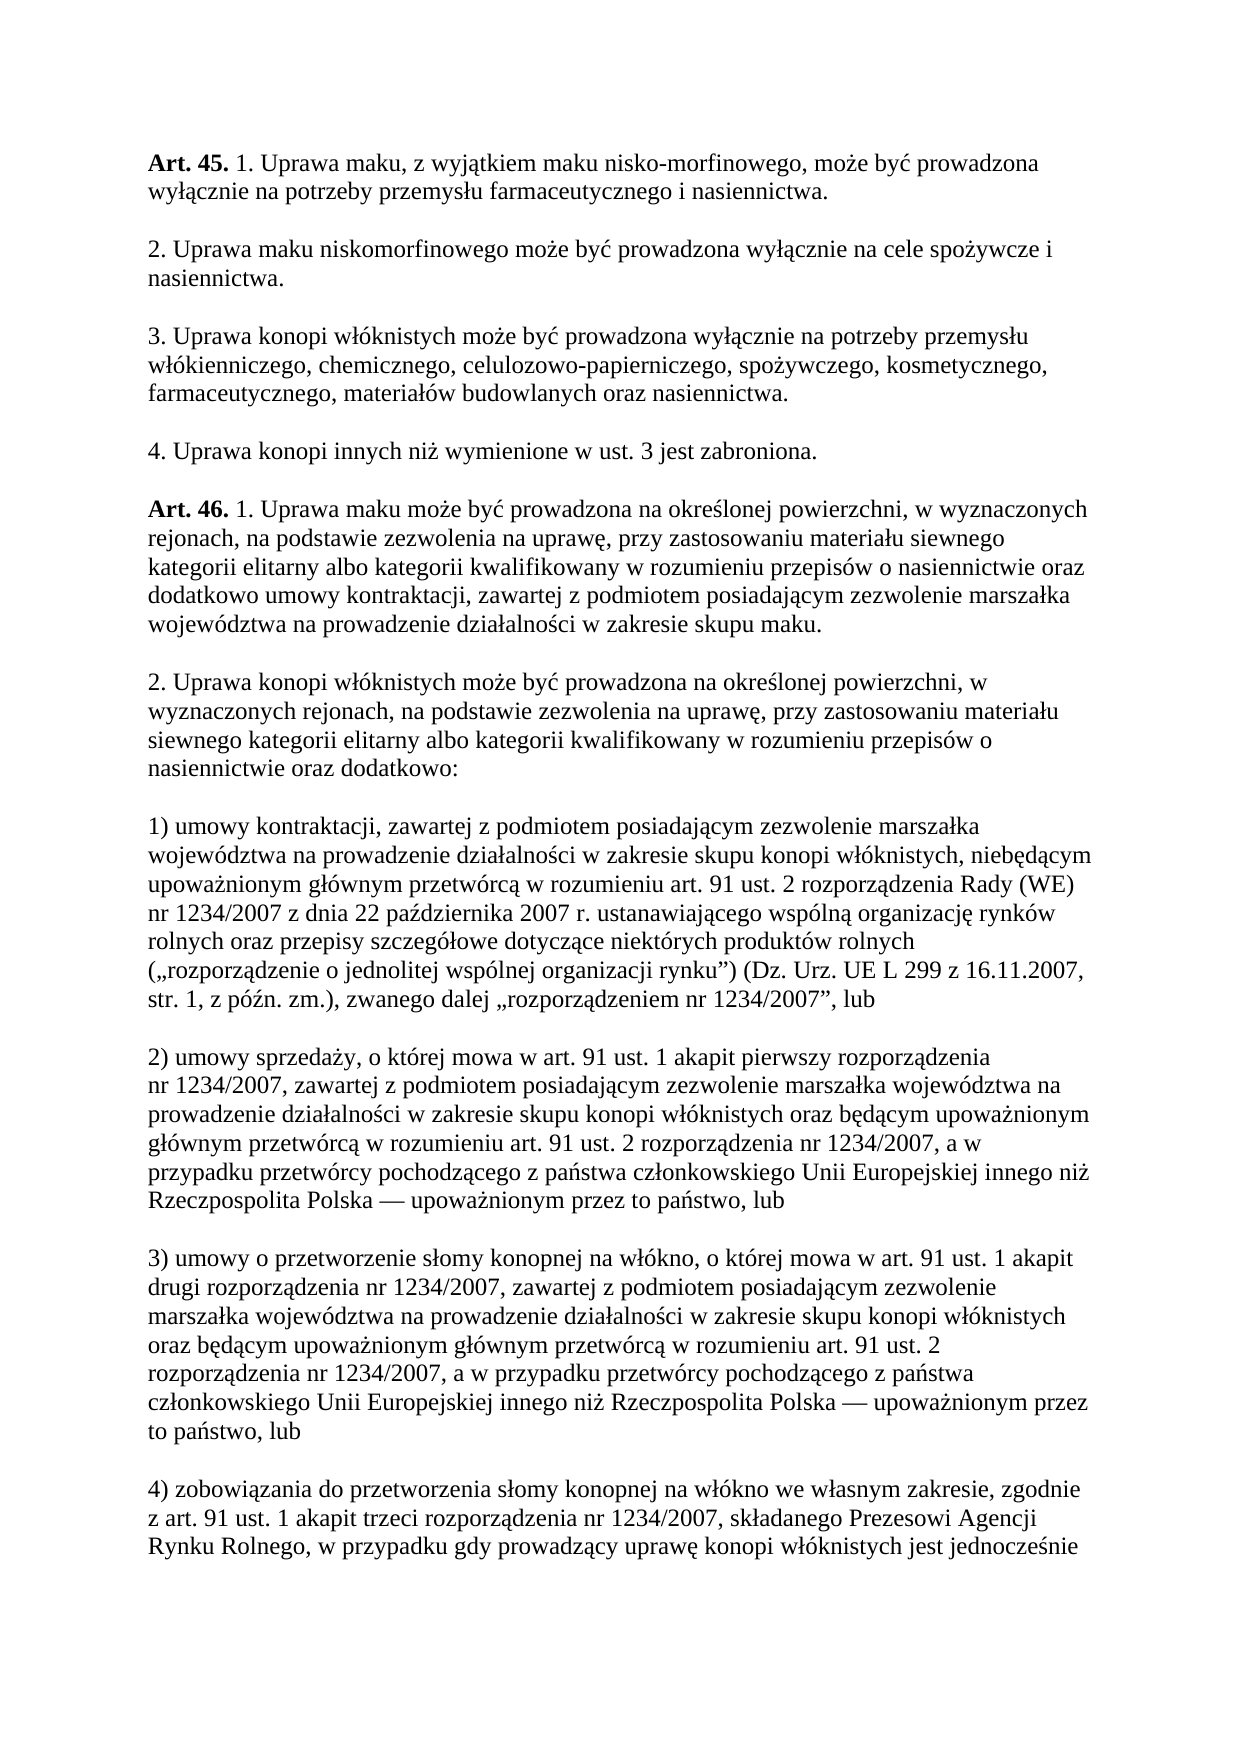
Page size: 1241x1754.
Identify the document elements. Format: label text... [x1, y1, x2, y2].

text 3) umowy o przetworzenie słomy konopnej na włókno, o której mowa w art. 91 ust. 1 akapit drugi rozporządzenia nr 1234/2007, zawartej z podmiotem posiadającym zezwolenie marszałka województwa na prowadzenie działalności w zakresie skupu konopi włóknistych oraz będącym upoważnionym głównym przetwórcą w rozumieniu art. 91 ust. 2 rozporządzenia nr 1234/2007, a w przypadku przetwórcy pochodzącego z państwa członkowskiego Unii Europejskiej innego niż Rzeczpospolita Polska — upoważnionym przez to państwo, lub [148, 1243, 1093, 1445]
text Art. 45. 1. Uprawa maku, z wyjątkiem maku nisko-morfinowego, może być prowadzona wyłącznie na potrzeby przemysłu farmaceutycznego i nasiennictwa. [148, 148, 1093, 205]
text 2. Uprawa maku niskomorfinowego może być prowadzona wyłącznie na cele spożywcze i nasiennictwa. [148, 234, 1093, 292]
text 2. Uprawa konopi włóknistych może być prowadzona na określonej powierzchni, w wyznaczonych rejonach, na podstawie zezwolenia na uprawę, przy zastosowaniu materiału siewnego kategorii elitarny albo kategorii kwalifikowany w rozumieniu przepisów o nasiennictwie oraz dodatkowo: [148, 667, 1093, 782]
text 2) umowy sprzedaży, o której mowa w art. 91 ust. 1 akapit pierwszy rozporządzenia nr 1234/2007, zawartej z podmiotem posiadającym zezwolenie marszałka województwa na prowadzenie działalności w zakresie skupu konopi włóknistych oraz będącym upoważnionym głównym przetwórcą w rozumieniu art. 91 ust. 2 rozporządzenia nr 1234/2007, a w przypadku przetwórcy pochodzącego z państwa członkowskiego Unii Europejskiej innego niż Rzeczpospolita Polska — upoważnionym przez to państwo, lub [148, 1042, 1093, 1214]
text Art. 46. 1. Uprawa maku może być prowadzona na określonej powierzchni, w wyznaczonych rejonach, na podstawie zezwolenia na uprawę, przy zastosowaniu materiału siewnego kategorii elitarny albo kategorii kwalifikowany w rozumieniu przepisów o nasiennictwie oraz dodatkowo umowy kontraktacji, zawartej z podmiotem posiadającym zezwolenie marszałka województwa na prowadzenie działalności w zakresie skupu maku. [148, 494, 1093, 638]
text 4. Uprawa konopi innych niż wymienione w ust. 3 jest zabroniona. [148, 436, 1093, 465]
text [148, 1474, 1093, 1560]
text 3. Uprawa konopi włóknistych może być prowadzona wyłącznie na potrzeby przemysłu włókienniczego, chemicznego, celulozowo-papierniczego, spożywczego, kosmetycznego, farmaceutycznego, materiałów budowlanych oraz nasiennictwa. [148, 321, 1093, 407]
text 1) umowy kontraktacji, zawartej z podmiotem posiadającym zezwolenie marszałka województwa na prowadzenie działalności w zakresie skupu konopi włóknistych, niebędącym upoważnionym głównym przetwórcą w rozumieniu art. 91 ust. 2 rozporządzenia Rady (WE) nr 1234/2007 z dnia 22 października 2007 r. ustanawiającego wspólną organizację rynków rolnych oraz przepisy szczegółowe dotyczące niektórych produktów rolnych („rozporządzenie o jednolitej wspólnej organizacji rynku”) (Dz. Urz. UE L 299 z 16.11.2007, str. 1, z późn. zm.), zwanego dalej „rozporządzeniem nr 1234/2007”, lub [148, 811, 1093, 1013]
